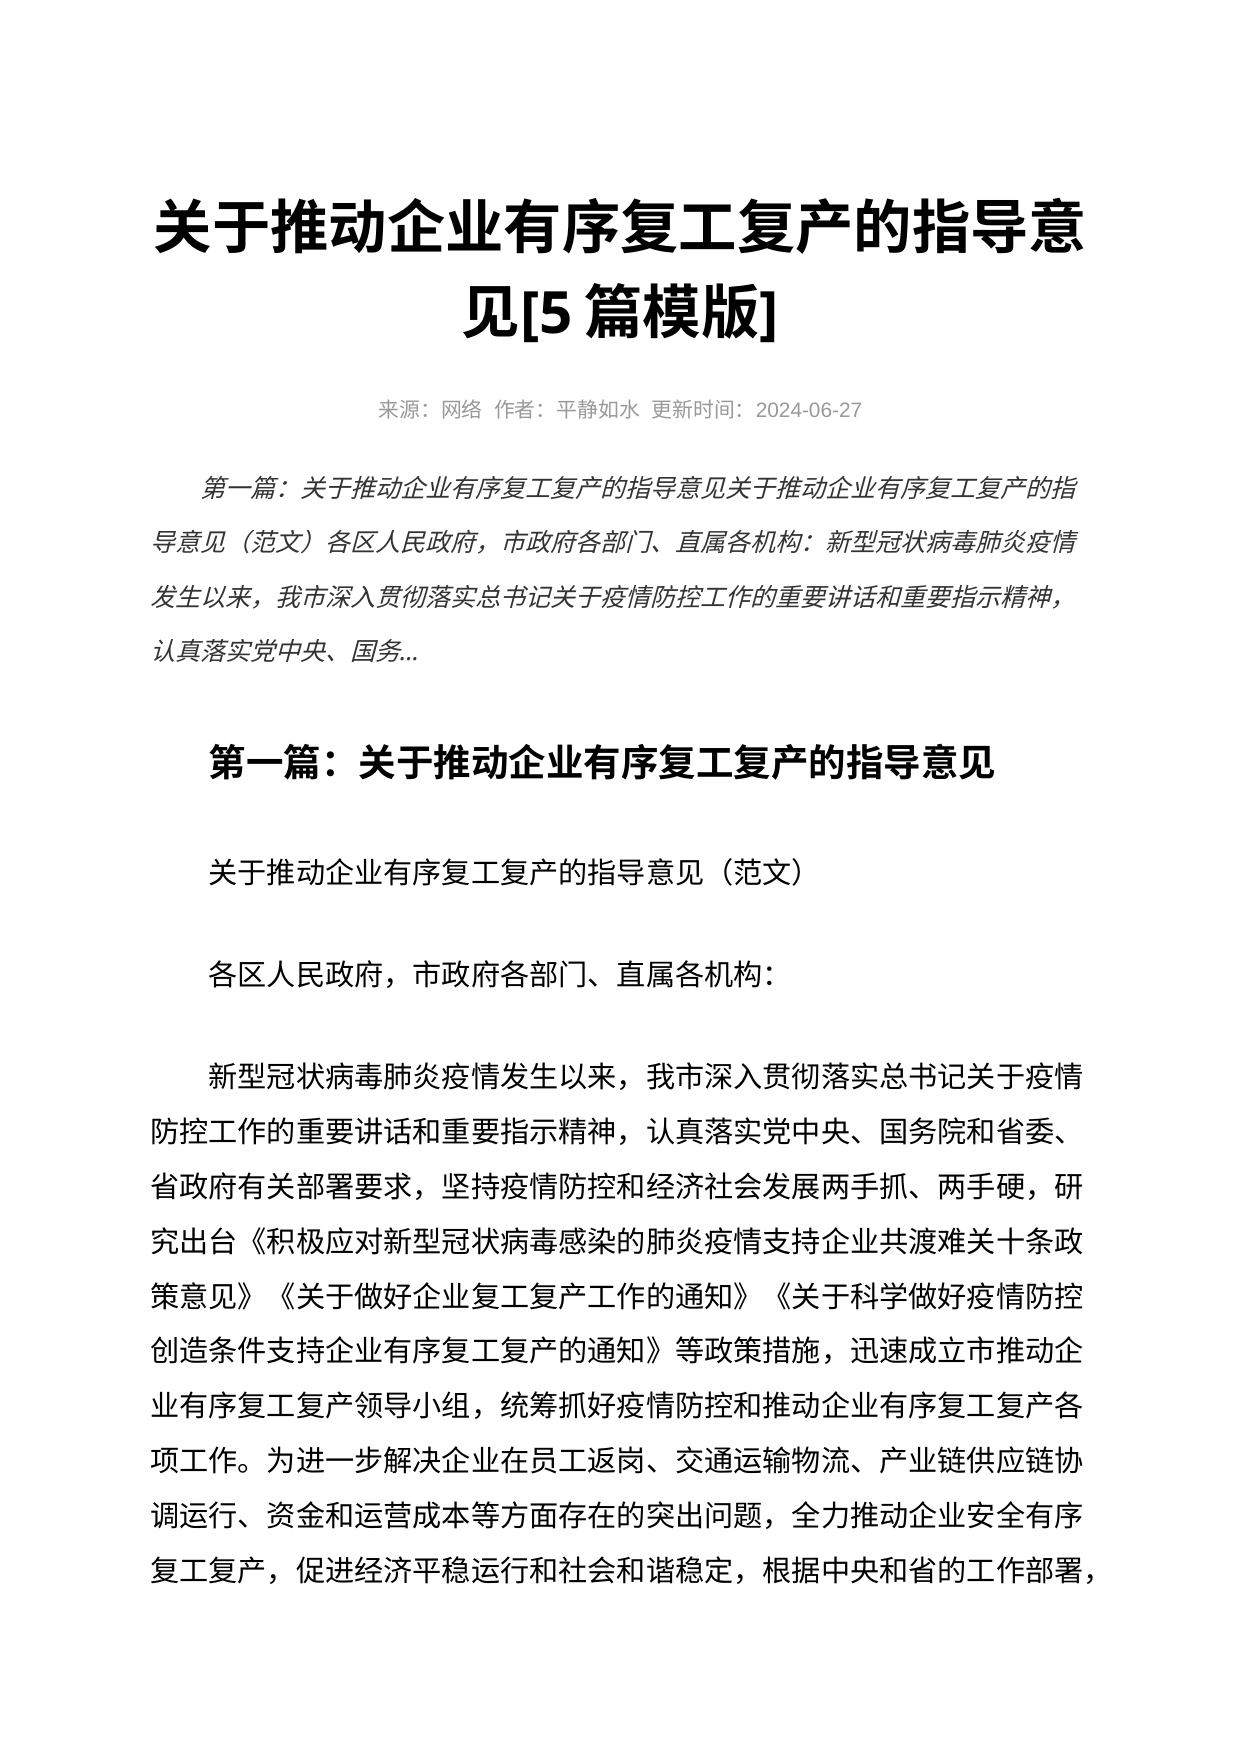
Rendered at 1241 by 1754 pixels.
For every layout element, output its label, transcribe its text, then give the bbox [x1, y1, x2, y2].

text 关于推动企业有序复工复产的指导意见（范文） [150, 850, 1090, 892]
text 第一篇：关于推动企业有序复工复产的指导意见关于推动企业有序复工复产的指导意见（范文）各区人民政府，市政府各部门、直属各机构：新型冠状病毒肺炎疫情发生以来，我市深入贯彻落实总书记关于疫情防控工作的重要讲话和重要指示精神，认真落实党中央、国务... [150, 468, 1090, 668]
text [150, 1053, 1090, 1590]
text 各区人民政府，市政府各部门、直属各机构： [150, 952, 1090, 994]
text 第一篇：关于推动企业有序复工复产的指导意见 [150, 733, 1090, 787]
text 来源：网络 作者：平静如水 更新时间：2024-06-27 [150, 397, 1090, 421]
subtitle 关于推动企业有序复工复产的指导意见[5篇模版] [150, 181, 1090, 351]
